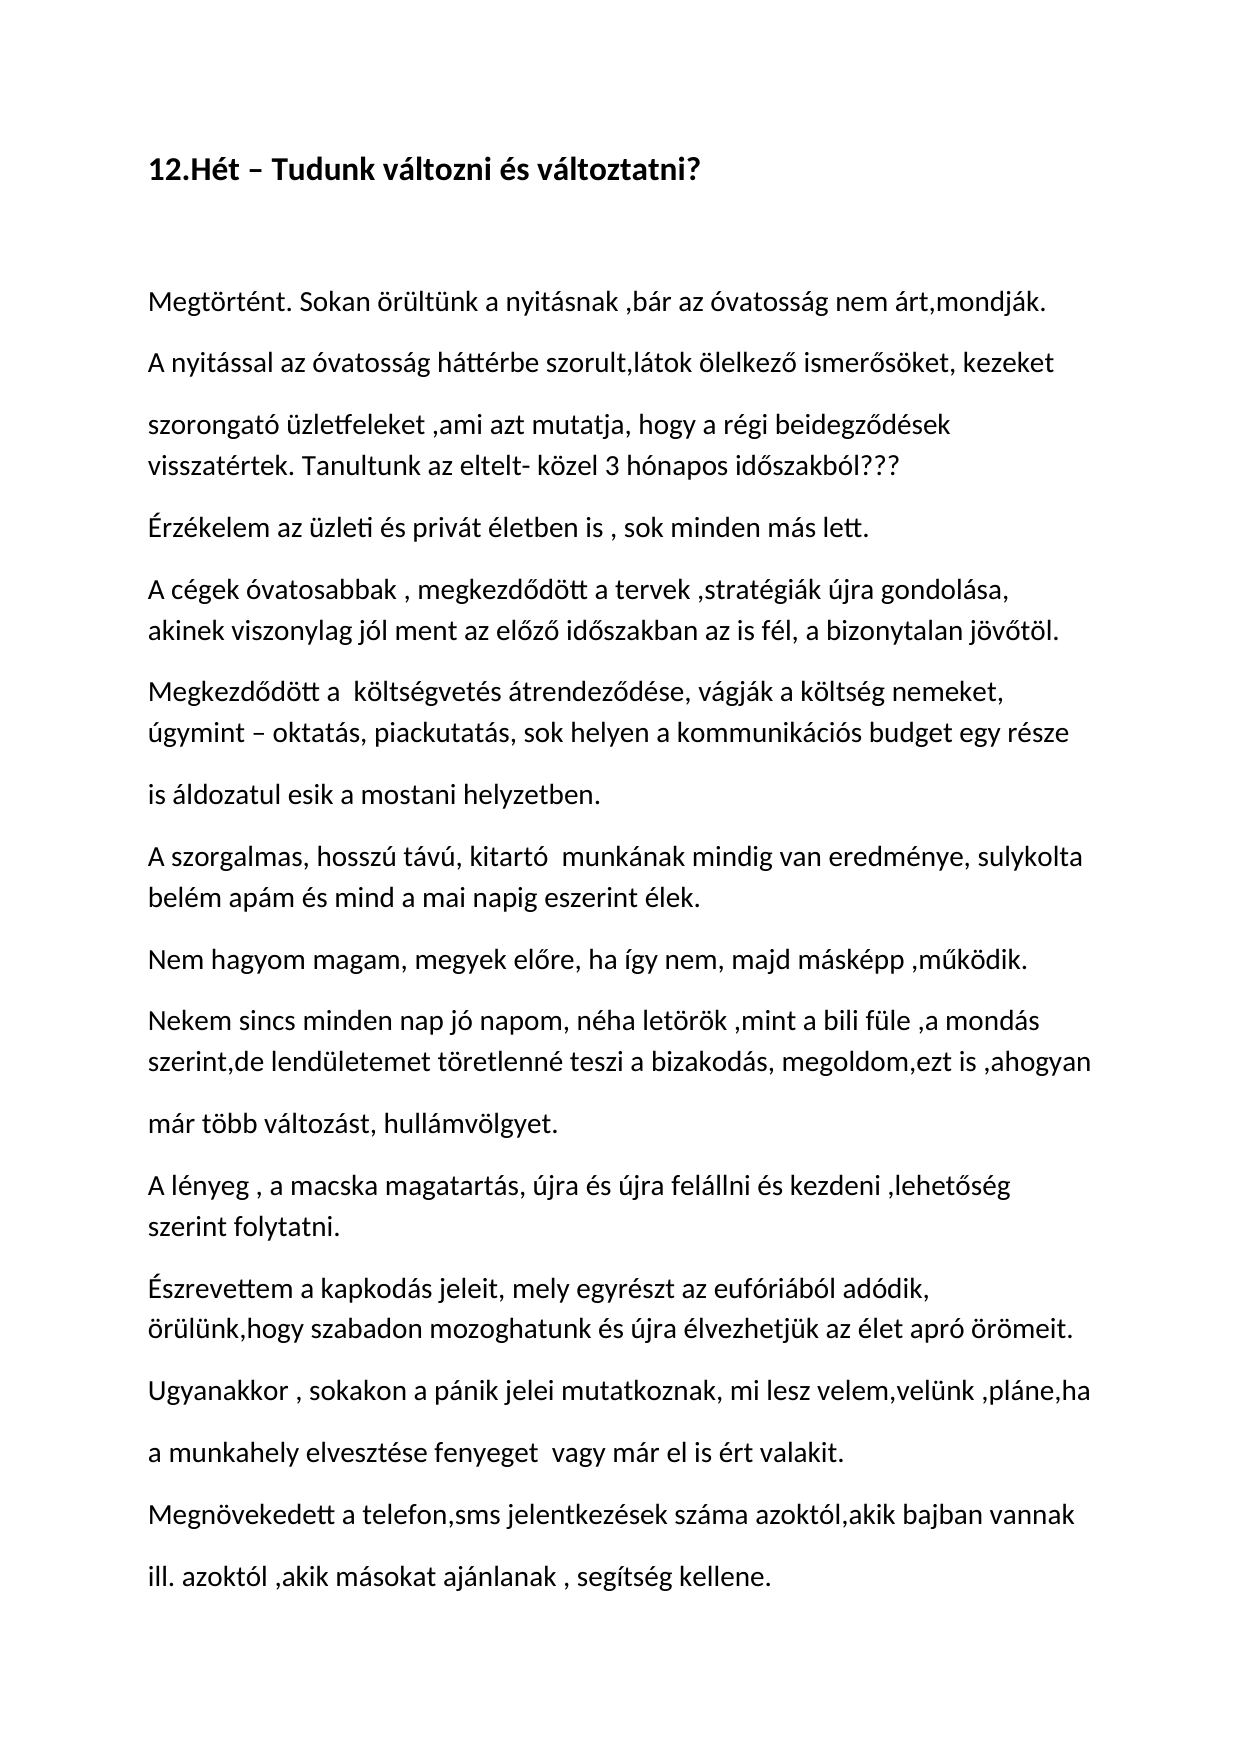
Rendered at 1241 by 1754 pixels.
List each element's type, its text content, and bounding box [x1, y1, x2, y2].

text Megtörtént. Sokan örültünk a nyitásnak ,bár az óvatosság nem árt,mondják. [148, 283, 1093, 318]
text A lényeg , a macska magatartás, újra és újra felállni és kezdeni ,lehetőség szerint folytatni. [148, 1167, 1093, 1243]
text is áldozatul esik a mostani helyzetben. [148, 776, 1093, 812]
text A cégek óvatosabbak , megkezdődött a tervek ,stratégiák újra gondolása, akinek viszonylag jól ment az előző időszakban az is fél, a bizonytalan jövőtöl. [148, 571, 1093, 647]
text Ugyanakkor , sokakon a pánik jelei mutatkoznak, mi lesz velem,velünk ,pláne,ha [148, 1372, 1093, 1408]
text Nem hagyom magam, megyek előre, ha így nem, majd másképp ,működik. [148, 941, 1093, 976]
text Megkezdődött a költségvetés átrendeződése, vágják a költség nemeket, úgymint – oktatás, piackutatás, sok helyen a kommunikációs budget egy része [148, 673, 1093, 750]
text már több változást, hullámvölgyet. [148, 1105, 1093, 1141]
text 12.Hét – Tudunk változni és változtatni? [148, 148, 1093, 188]
text Érzékelem az üzleti és privát életben is , sok minden más lett. [148, 509, 1093, 545]
text a munkahely elvesztése fenyeget vagy már el is ért valakit. [148, 1434, 1093, 1470]
text A szorgalmas, hosszú távú, kitartó munkának mindig van eredménye, sulykolta belém apám és mind a mai napig eszerint élek. [148, 838, 1093, 914]
text A nyitással az óvatosság háttérbe szorult,látok ölelkező ismerősöket, kezeket [148, 344, 1093, 380]
text ill. azoktól ,akik másokat ajánlanak , segítség kellene. [148, 1558, 1093, 1593]
text Észrevettem a kapkodás jeleit, mely egyrészt az eufóriából adódik, örülünk,hogy szabadon mozoghatunk és újra élvezhetjük az élet apró örömeit. [148, 1270, 1093, 1346]
text Nekem sincs minden nap jó napom, néha letörök ,mint a bili füle ,a mondás szerint,de lendületemet töretlenné teszi a bizakodás, megoldom,ezt is ,ahogyan [148, 1002, 1093, 1079]
text szorongató üzletfeleket ,ami azt mutatja, hogy a régi beidegződések visszatértek. Tanultunk az eltelt- közel 3 hónapos időszakból??? [148, 406, 1093, 483]
text Megnövekedett a telefon,sms jelentkezések száma azoktól,akik bajban vannak [148, 1496, 1093, 1532]
